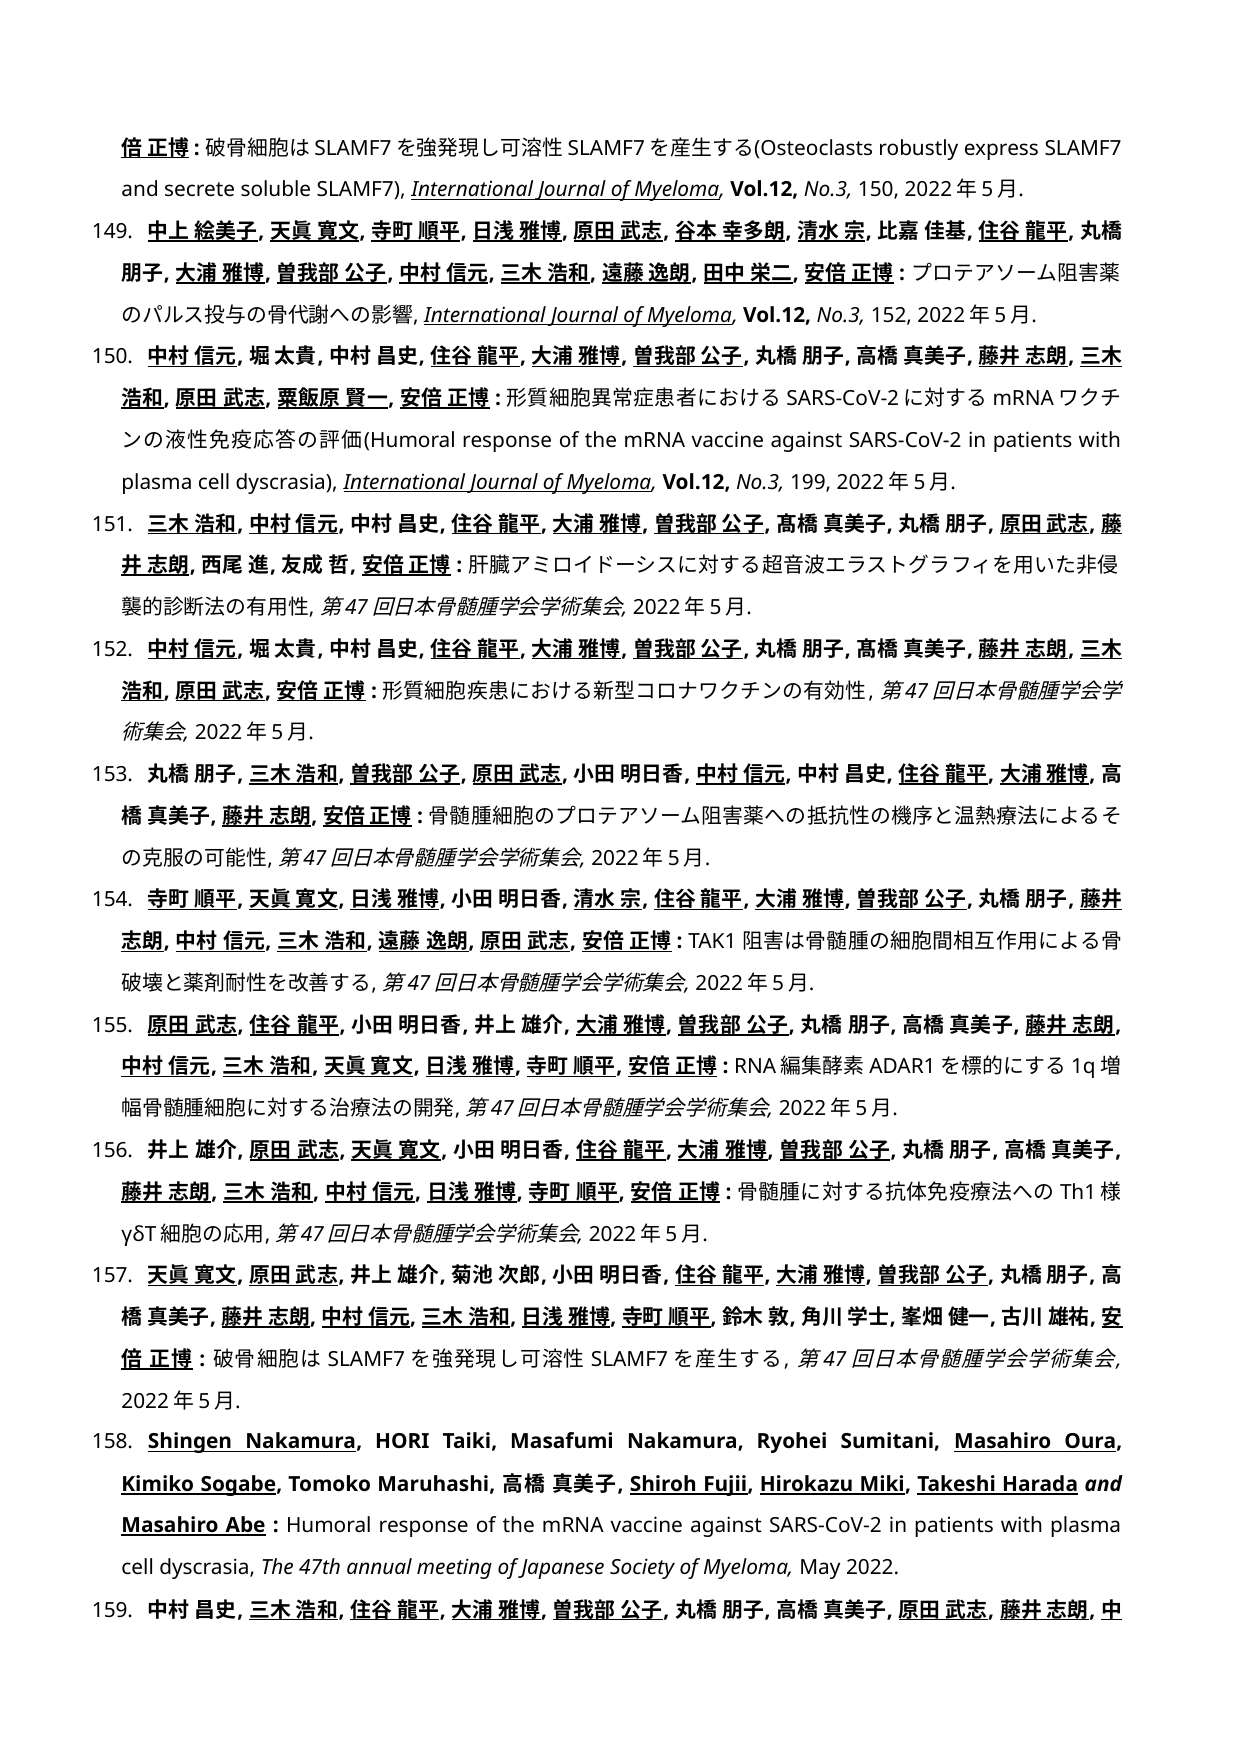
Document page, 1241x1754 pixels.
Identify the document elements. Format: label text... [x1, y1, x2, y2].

list 丸橋 朋子, 三木 浩和, 曽我部 公子, 原田 武志, 小田 明日香, 中村 信元, 中村 昌史, 住谷 龍平, 大浦 雅博, 高橋 真美子, 藤井 志朗, 安倍 正博 : 骨髄腫細胞のプロテアソーム阻害薬への抵抗性の機序と温熱療法によるその克服の可能性, 第47回日本骨髄腫学会学術集会, 2022年5月. [92, 752, 1122, 877]
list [92, 125, 1122, 209]
list 天眞 寛文, 原田 武志, 井上 雄介, 菊池 次郎, 小田 明日香, 住谷 龍平, 大浦 雅博, 曽我部 公子, 丸橋 朋子, 高橋 真美子, 藤井 志朗, 中村 信元, 三木 浩和, 日浅 雅博, 寺町 順平, 鈴木 敦, 角川 学士, 峯畑 健一, 古川 雄祐, 安倍 正博 : 破骨細胞はSLAMF7を強発現し可溶性SLAMF7を産生する, 第47回日本骨髄腫学会学術集会, 2022年5月. [92, 1253, 1122, 1420]
list 寺町 順平, 天眞 寛文, 日浅 雅博, 小田 明日香, 清水 宗, 住谷 龍平, 大浦 雅博, 曽我部 公子, 丸橋 朋子, 藤井 志朗, 中村 信元, 三木 浩和, 遠藤 逸朗, 原田 武志, 安倍 正博 : TAK1 阻害は骨髄腫の細胞間相互作用による骨破壊と薬剤耐性を改善する, 第47回日本骨髄腫学会学術集会, 2022年5月. [92, 877, 1122, 1002]
list 中村 信元, 堀 太貴, 中村 昌史, 住谷 龍平, 大浦 雅博, 曽我部 公子, 丸橋 朋子, 高橋 真美子, 藤井 志朗, 三木 浩和, 原田 武志, 粟飯原 賢一, 安倍 正博 : 形質細胞異常症患者におけるSARS-CoV-2に対するmRNAワクチンの液性免疫応答の評価(Humoral response of the mRNA vaccine against SARS-CoV-2 in patients with plasma cell dyscrasia), International Journal of Myeloma, Vol.12, No.3, 199, 2022年5月. [92, 334, 1122, 501]
list 三木 浩和, 中村 信元, 中村 昌史, 住谷 龍平, 大浦 雅博, 曽我部 公子, 髙橋 真美子, 丸橋 朋子, 原田 武志, 藤井 志朗, 西尾 進, 友成 哲, 安倍 正博 : 肝臓アミロイドーシスに対する超音波エラストグラフィを用いた非侵襲的診断法の有用性, 第47回日本骨髄腫学会学術集会, 2022年5月. [92, 501, 1122, 626]
list 原田 武志, 住谷 龍平, 小田 明日香, 井上 雄介, 大浦 雅博, 曽我部 公子, 丸橋 朋子, 高橋 真美子, 藤井 志朗, 中村 信元, 三木 浩和, 天眞 寛文, 日浅 雅博, 寺町 順平, 安倍 正博 : RNA編集酵素ADAR1を標的にする1q増幅骨髄腫細胞に対する治療法の開発, 第47回日本骨髄腫学会学術集会, 2022年5月. [92, 1002, 1122, 1128]
list 中上 絵美子, 天眞 寛文, 寺町 順平, 日浅 雅博, 原田 武志, 谷本 幸多朗, 清水 宗, 比嘉 佳基, 住谷 龍平, 丸橋 朋子, 大浦 雅博, 曽我部 公子, 中村 信元, 三木 浩和, 遠藤 逸朗, 田中 栄二, 安倍 正博 : プロテアソーム阻害薬のパルス投与の骨代謝への影響, International Journal of Myeloma, Vol.12, No.3, 152, 2022年5月. [92, 209, 1122, 334]
list 中村 信元, 堀 太貴, 中村 昌史, 住谷 龍平, 大浦 雅博, 曽我部 公子, 丸橋 朋子, 髙橋 真美子, 藤井 志朗, 三木 浩和, 原田 武志, 安倍 正博 : 形質細胞疾患における新型コロナワクチンの有効性, 第47回日本骨髄腫学会学術集会, 2022年5月. [92, 626, 1122, 752]
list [92, 1587, 1122, 1629]
list Shingen Nakamura, HORI Taiki, Masafumi Nakamura, Ryohei Sumitani, Masahiro Oura, Kimiko Sogabe, Tomoko Maruhashi, 高橋 真美子, Shiroh Fujii, Hirokazu Miki, Takeshi Harada and Masahiro Abe : Humoral response of the mRNA vaccine against SARS-CoV-2 in patients with plasma cell dyscrasia, The 47th annual meeting of Japanese Society of Myeloma, May 2022. [92, 1420, 1122, 1587]
list 井上 雄介, 原田 武志, 天眞 寛文, 小田 明日香, 住谷 龍平, 大浦 雅博, 曽我部 公子, 丸橋 朋子, 高橋 真美子, 藤井 志朗, 三木 浩和, 中村 信元, 日浅 雅博, 寺町 順平, 安倍 正博 : 骨髄腫に対する抗体免疫療法へのTh1様γδT細胞の応用, 第47回日本骨髄腫学会学術集会, 2022年5月. [92, 1128, 1122, 1253]
